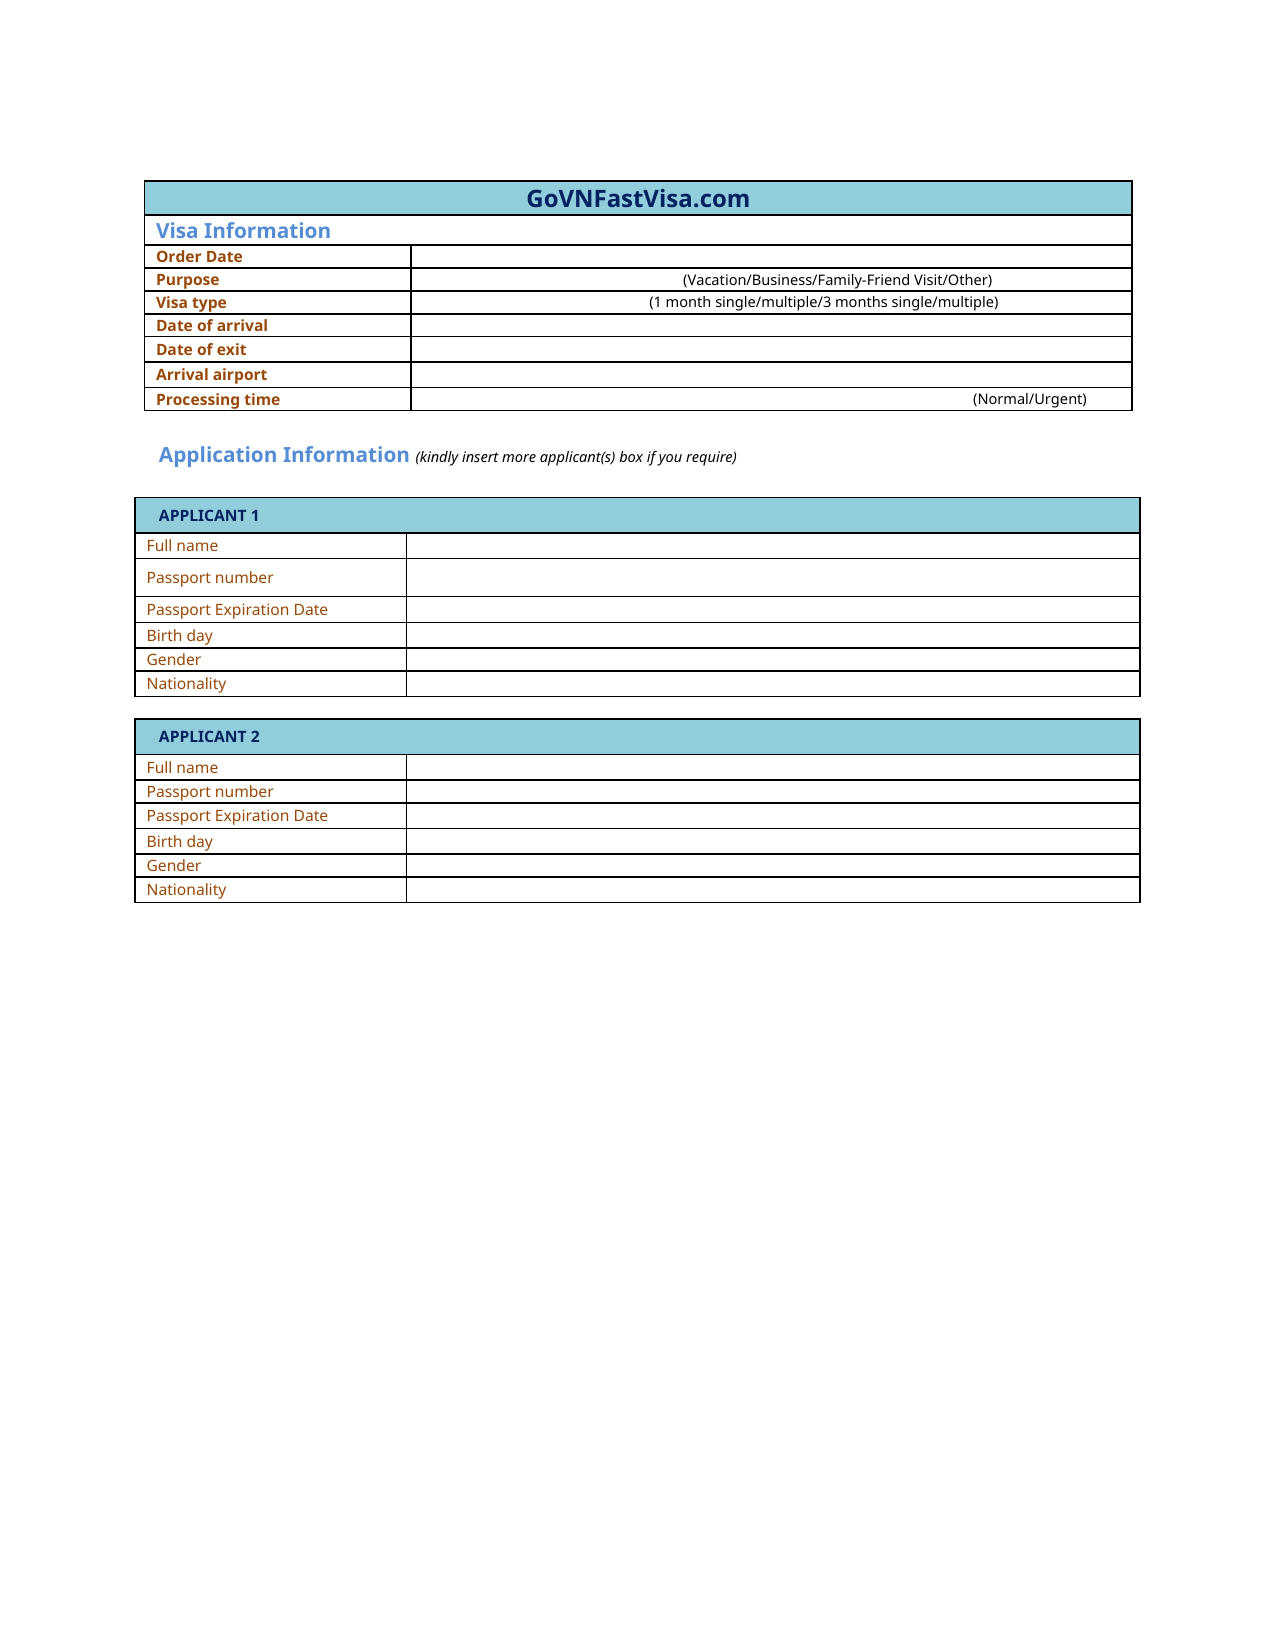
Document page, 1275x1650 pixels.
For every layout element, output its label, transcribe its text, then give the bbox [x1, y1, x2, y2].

table_cell Passport number [136, 559, 406, 596]
table_cell Nationality [136, 672, 406, 696]
table_cell Birth day [136, 829, 406, 853]
table_cell Nationality [136, 878, 406, 902]
table_cell [407, 534, 1139, 558]
table_cell [407, 597, 1139, 621]
table_cell Birth day [136, 623, 406, 647]
table_cell [412, 337, 1131, 361]
table_cell Gender [136, 649, 406, 670]
table_cell (Vacation/Business/Family-Friend Visit/Other) [412, 269, 1131, 290]
table_cell Arrival airport [145, 363, 410, 387]
table_cell Order Date [145, 246, 410, 267]
table_cell Processing time [145, 388, 410, 410]
table_header GoVNFastVisa.com [145, 182, 1131, 214]
table_cell [412, 315, 1131, 336]
table_cell Full name [136, 534, 406, 558]
table_cell Passport Expiration Date [136, 804, 406, 828]
table_cell [412, 246, 1131, 267]
table_cell [407, 672, 1139, 696]
table_cell Purpose [145, 269, 410, 290]
table_cell [407, 878, 1139, 902]
table_cell Date of arrival [145, 315, 410, 336]
table_header Application Information (kindly insert more applicant(s) box if you require) [136, 434, 1139, 474]
table_cell (Normal/Urgent) [412, 388, 1131, 410]
table_header APPLICANT 2 [136, 720, 1139, 754]
table_cell [412, 363, 1131, 387]
table_cell [407, 804, 1139, 828]
table_cell Passport Expiration Date [136, 597, 406, 621]
table_cell [407, 559, 1139, 596]
table_cell [407, 649, 1139, 670]
table_header APPLICANT 1 [136, 498, 1139, 532]
table_cell Passport number [136, 781, 406, 802]
table_cell Full name [136, 755, 406, 779]
table_cell Date of exit [145, 337, 410, 361]
table_cell [407, 755, 1139, 779]
table_cell [407, 623, 1139, 647]
table_cell Gender [136, 855, 406, 876]
table_cell Visa Information [145, 216, 1131, 244]
table_cell Visa type [145, 292, 410, 313]
table_cell [407, 781, 1139, 802]
table_cell (1 month single/multiple/3 months single/multiple) [412, 292, 1131, 313]
table_cell [407, 855, 1139, 876]
table_cell [407, 829, 1139, 853]
